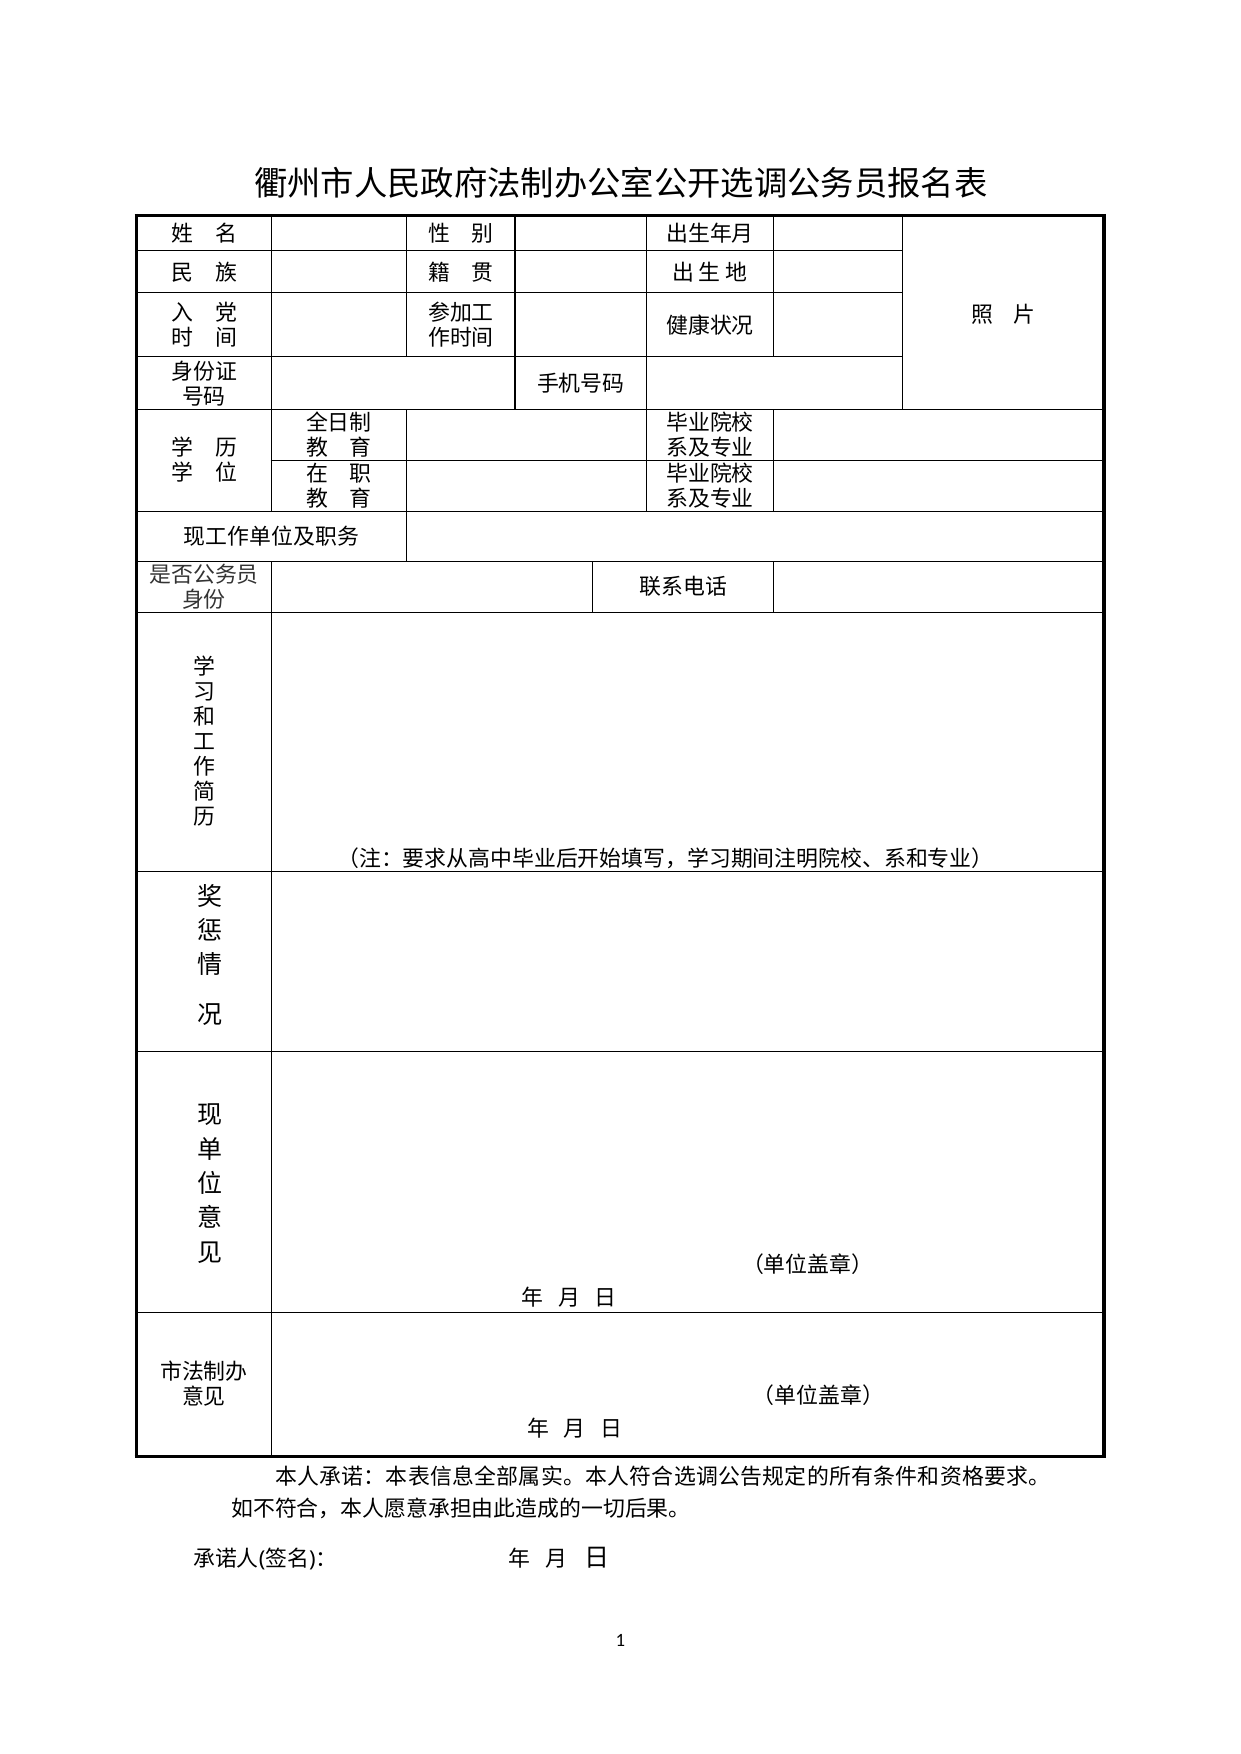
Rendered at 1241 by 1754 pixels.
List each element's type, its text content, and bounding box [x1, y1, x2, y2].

table_cell [516, 251, 646, 292]
table_cell [272, 562, 592, 612]
table_cell [774, 251, 902, 292]
table_cell 现 单 位 意 见 [138, 1052, 271, 1312]
table_cell 联系电话 [593, 562, 773, 612]
table_header 姓 名 [138, 217, 271, 250]
table_cell 在 职 教 育 [272, 461, 406, 511]
table_cell [272, 872, 1102, 1051]
table_cell [407, 461, 646, 511]
table_header 照 片 [903, 217, 1102, 409]
table_cell [272, 251, 406, 292]
table_cell 学 历 学 位 [138, 410, 271, 511]
table_cell 全日制 教 育 [272, 410, 406, 460]
table_cell 身份证 号码 [138, 357, 271, 409]
table_cell （单位盖章） 年 月 日 [272, 1052, 1102, 1312]
table_cell 参加工作时间 [407, 293, 514, 356]
table_cell 毕业院校 系及专业 [647, 410, 773, 460]
table_cell [272, 293, 406, 356]
table_cell [407, 410, 646, 460]
table_cell 现工作单位及职务 [138, 512, 406, 561]
table_header [516, 217, 646, 250]
table_cell 是否公务员身份 [138, 562, 271, 612]
table_cell 民 族 [138, 251, 271, 292]
table_cell 出 生 地 [647, 251, 773, 292]
text 本人承诺：本表信息全部属实。本人符合选调公告规定的所有条件和资格要求。如不符合，本人愿意承担由此造成的一切后果。 [231, 1458, 1053, 1523]
table_cell 手机号码 [516, 357, 646, 409]
table_cell 籍 贯 [407, 251, 514, 292]
table_header 性 别 [407, 217, 514, 250]
table_cell （注：要求从高中毕业后开始填写，学习期间注明院校、系和专业） [272, 613, 1102, 871]
table_cell [774, 562, 1102, 612]
table_header [774, 217, 902, 250]
table_header [272, 217, 406, 250]
table_cell 奖 惩 情 况 [138, 872, 271, 1051]
table_header 出生年月 [647, 217, 773, 250]
table_cell [774, 410, 1102, 460]
table_cell [272, 357, 514, 409]
text 衢州市人民政府法制办公室公开选调公务员报名表 [187, 149, 1053, 214]
table_cell [774, 461, 1102, 511]
table_cell 学 习 和 工 作 简 历 [138, 613, 271, 871]
table_cell （单位盖章） 年 月 日 [272, 1313, 1102, 1455]
table_cell 市法制办 意见 [138, 1313, 271, 1455]
table_cell [774, 293, 902, 356]
table_cell 入 党 时 间 [138, 293, 271, 356]
table_cell 健康状况 [647, 293, 773, 356]
text 承诺人(签名)： 年 月 日 [187, 1523, 1053, 1588]
table_cell [516, 293, 646, 356]
table_cell [407, 512, 1102, 561]
table_cell [647, 357, 902, 409]
table_cell 毕业院校 系及专业 [647, 461, 773, 511]
